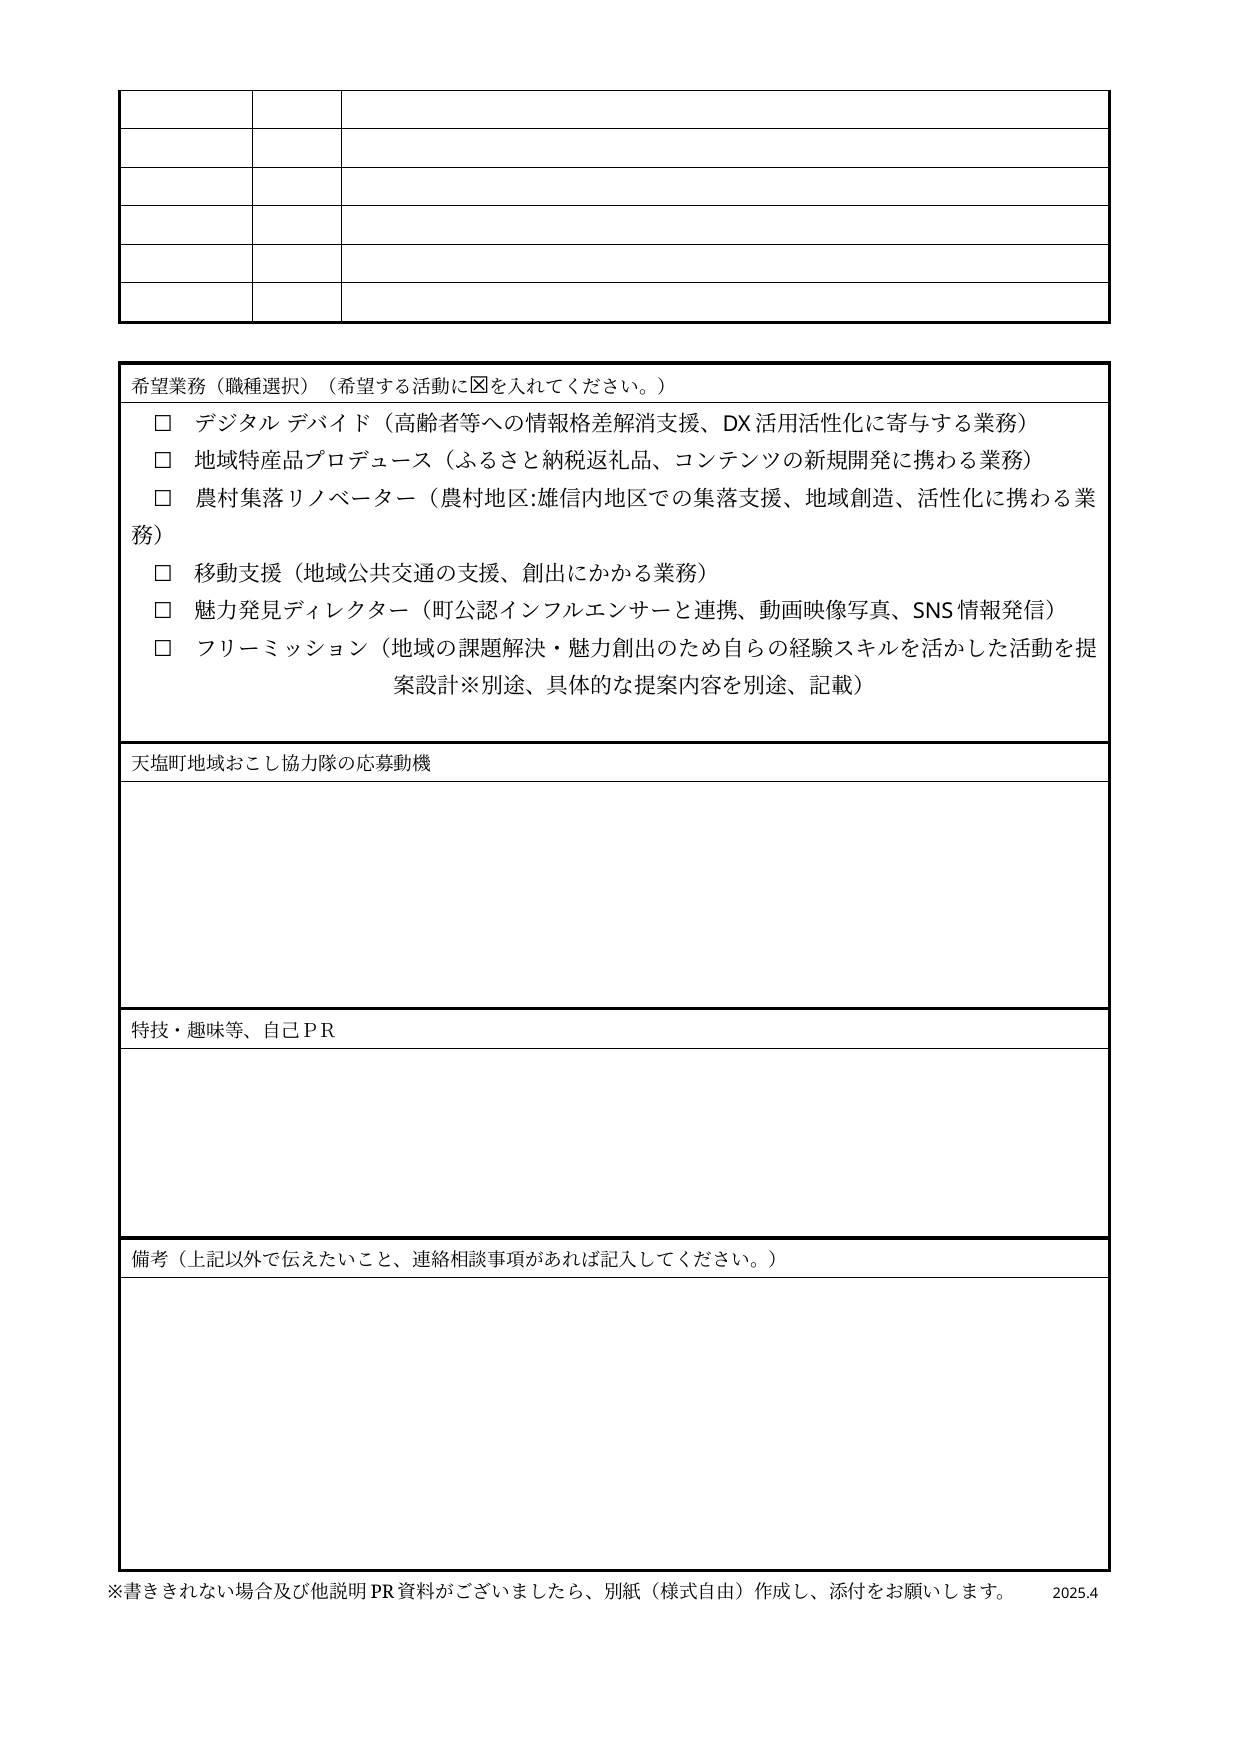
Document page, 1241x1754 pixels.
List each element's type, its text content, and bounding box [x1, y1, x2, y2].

table_cell [342, 168, 1108, 205]
table_cell [121, 245, 252, 282]
table_cell 特技・趣味等、自己ＰＲ [121, 1010, 1108, 1048]
table_cell [253, 168, 341, 205]
table_cell [342, 283, 1108, 321]
table_cell [253, 283, 341, 321]
table_cell [342, 245, 1108, 282]
table_cell [121, 129, 252, 167]
table_cell [342, 129, 1108, 167]
table_cell [253, 91, 341, 128]
table_cell [121, 782, 1108, 1007]
table_cell デジタル デバイド（高齢者等への情報格差解消支援、DX活用活性化に寄与する業務） 地域特産品プロデュース（ふるさと納税返礼品、コンテンツの新規開発に携わる業務） 農村集落リノベーター（農村地区:雄信内地区での集落支援、地域創造、活性化に携わる業務） 移動支援（地域公共交通の支援、創出にかかる業務） 魅力発見ディレクター（町公認インフルエンサーと連携、動画映像写真、SNS情報発信） フリーミッション（地域の課題解決・魅力創出のため自らの経験スキルを活かした活動を提案設計※別途、具体的な提案内容を別途、記載） [121, 403, 1108, 741]
table_cell [253, 129, 341, 167]
table_cell [121, 91, 252, 128]
table_cell [121, 1049, 1108, 1236]
table_cell [121, 206, 252, 244]
table_cell [121, 1278, 1108, 1569]
table_cell [253, 245, 341, 282]
table_cell [121, 283, 252, 321]
table_cell 備考（上記以外で伝えたいこと、連絡相談事項があれば記入してください。） [121, 1240, 1108, 1277]
table_cell [253, 206, 341, 244]
table_cell 天塩町地域おこし協力隊の応募動機 [121, 744, 1108, 781]
table_cell [121, 168, 252, 205]
text ※書ききれない場合及び他説明PR資料がございましたら、別紙（様式自由）作成し、添付をお願いします。 2025.4 [89, 1572, 1122, 1609]
table_cell [342, 91, 1108, 128]
table_cell [342, 206, 1108, 244]
table_header 希望業務（職種選択）（希望する活動にを入れてください。） [121, 365, 1108, 402]
